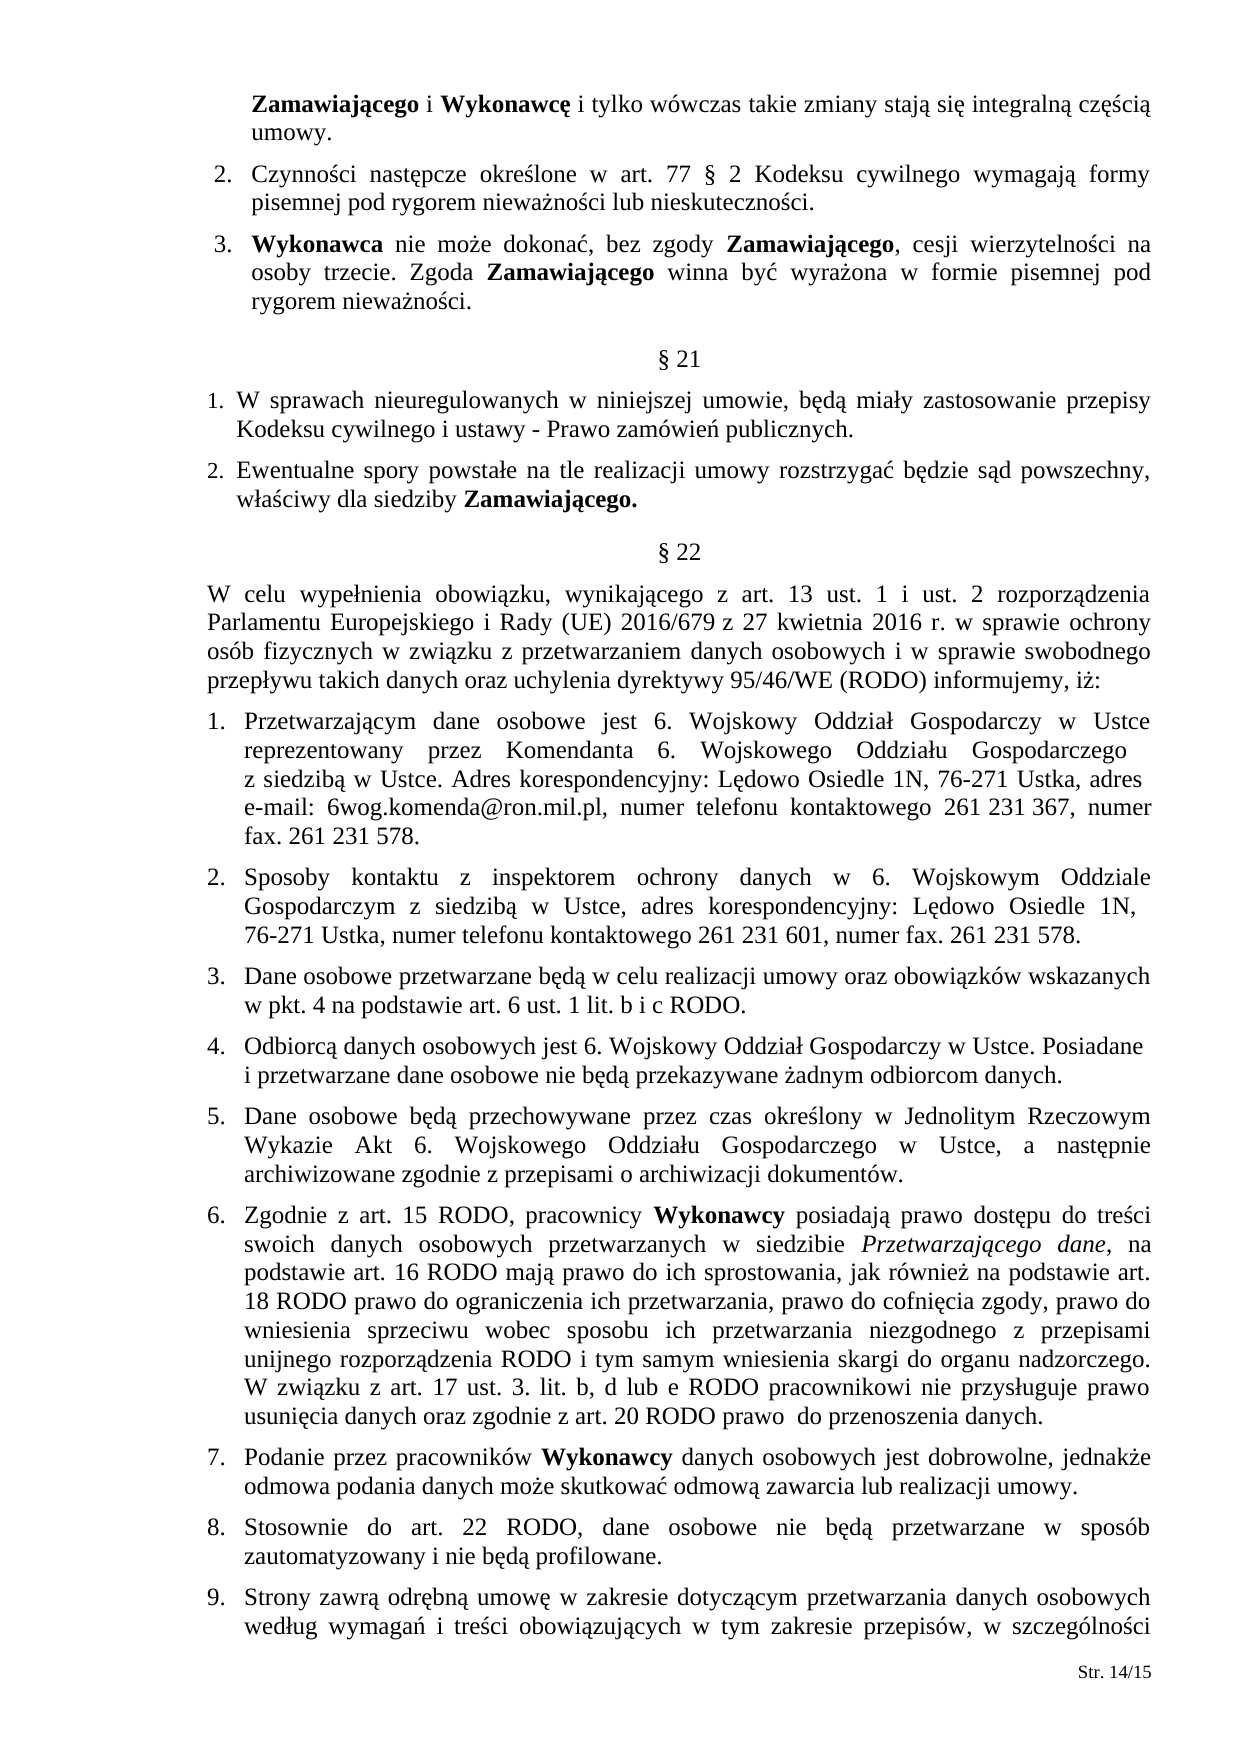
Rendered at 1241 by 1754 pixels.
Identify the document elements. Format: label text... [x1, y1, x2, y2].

text 21 [207, 344, 1152, 372]
list W sprawach nieuregulowanych w niniejszej umowie, będą miały zastosowanie przepisy Kodeksu cywilnego i ustawy - Prawo zamówień publicznych. [207, 385, 1152, 442]
list Podanie przez pracowników Wykonawcy danych osobowych jest dobrowolne, jednakże odmowa podania danych może skutkować odmową zawarcia lub realizacji umowy. [207, 1442, 1152, 1500]
list Odbiorcą danych osobowych jest 6. Wojskowy Oddział Gospodarczy w Ustce. Posiadane i przetwarzane dane osobowe nie będą przekazywane żadnym odbiorcom danych. [207, 1031, 1152, 1089]
list Ewentualne spory powstałe na tle realizacji umowy rozstrzygać będzie sąd powszechny, właściwy dla siedziby Zamawiającego. [207, 455, 1152, 512]
list Zgodnie z art. 15 RODO, pracownicy Wykonawcy posiadają prawo dostępu do treści swoich danych osobowych przetwarzanych w siedzibie Przetwarzającego dane, na podstawie art. 16 RODO mają prawo do ich sprostowania, jak również na podstawie art. 18 RODO prawo do ograniczenia ich przetwarzania, prawo do cofnięcia zgody, prawo do wniesienia sprzeciwu wobec sposobu ich przetwarzania niezgodnego z przepisami unijnego rozporządzenia RODO i tym samym wniesienia skargi do organu nadzorczego. W związku z art. 17 ust. 3. lit. b, d lub e RODO pracownikowi nie przysługuje prawo usunięcia danych oraz zgodnie z art. 20 RODO prawo do przenoszenia danych. [207, 1200, 1152, 1430]
list Czynności następcze określone w art. 77 § 2 Kodeksu cywilnego wymagają formy pisemnej pod rygorem nieważności lub nieskuteczności. [214, 159, 1152, 216]
list Stosownie do art. 22 RODO, dane osobowe nie będą przetwarzane w sposób zautomatyzowany i nie będą profilowane. [207, 1512, 1152, 1570]
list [214, 89, 1152, 146]
list Sposoby kontaktu z inspektorem ochrony danych w 6. Wojskowym Oddziale Gospodarczym z siedzibą w Ustce, adres korespondencyjny: Lędowo Osiedle 1N, 76-271 Ustka, numer telefonu kontaktowego 261 231 601, numer fax. 261 231 578. [207, 862, 1152, 949]
list Wykonawca nie może dokonać, bez zgody Zamawiającego, cesji wierzytelności na osoby trzecie. Zgoda Zamawiającego winna być wyrażona w formie pisemnej pod rygorem nieważności. [214, 229, 1152, 315]
text W celu wypełnienia obowiązku, wynikającego z art. 13 ust. 1 i ust. 2 rozporządzenia Parlamentu Europejskiego i Rady (UE) 2016/679 z 27 kwietnia 2016 r. w sprawie ochrony osób fizycznych w związku z przetwarzaniem danych osobowych i w sprawie swobodnego przepływu takich danych oraz uchylenia dyrektywy 95/46/WE (RODO) informujemy, iż: [207, 579, 1152, 694]
list Przetwarzającym dane osobowe jest 6. Wojskowy Oddział Gospodarczy w Ustce reprezentowany przez Komendanta 6. Wojskowego Oddziału Gospodarczego z siedzibą w Ustce. Adres korespondencyjny: Lędowo Osiedle 1N, 76-271 Ustka, adres e-mail: 6wog.komenda@ron.mil.pl, numer telefonu kontaktowego 261 231 367, numer fax. 261 231 578. [207, 706, 1152, 850]
list Dane osobowe przetwarzane będą w celu realizacji umowy oraz obowiązków wskazanych w pkt. 4 na podstawie art. 6 ust. 1 lit. b i c RODO. [207, 961, 1152, 1019]
text § 22 [207, 537, 1152, 566]
list Dane osobowe będą przechowywane przez czas określony w Jednolitym Rzeczowym Wykazie Akt 6. Wojskowego Oddziału Gospodarczego w Ustce, a następnie archiwizowane zgodnie z przepisami o archiwizacji dokumentów. [207, 1101, 1152, 1187]
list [207, 1582, 1152, 1640]
